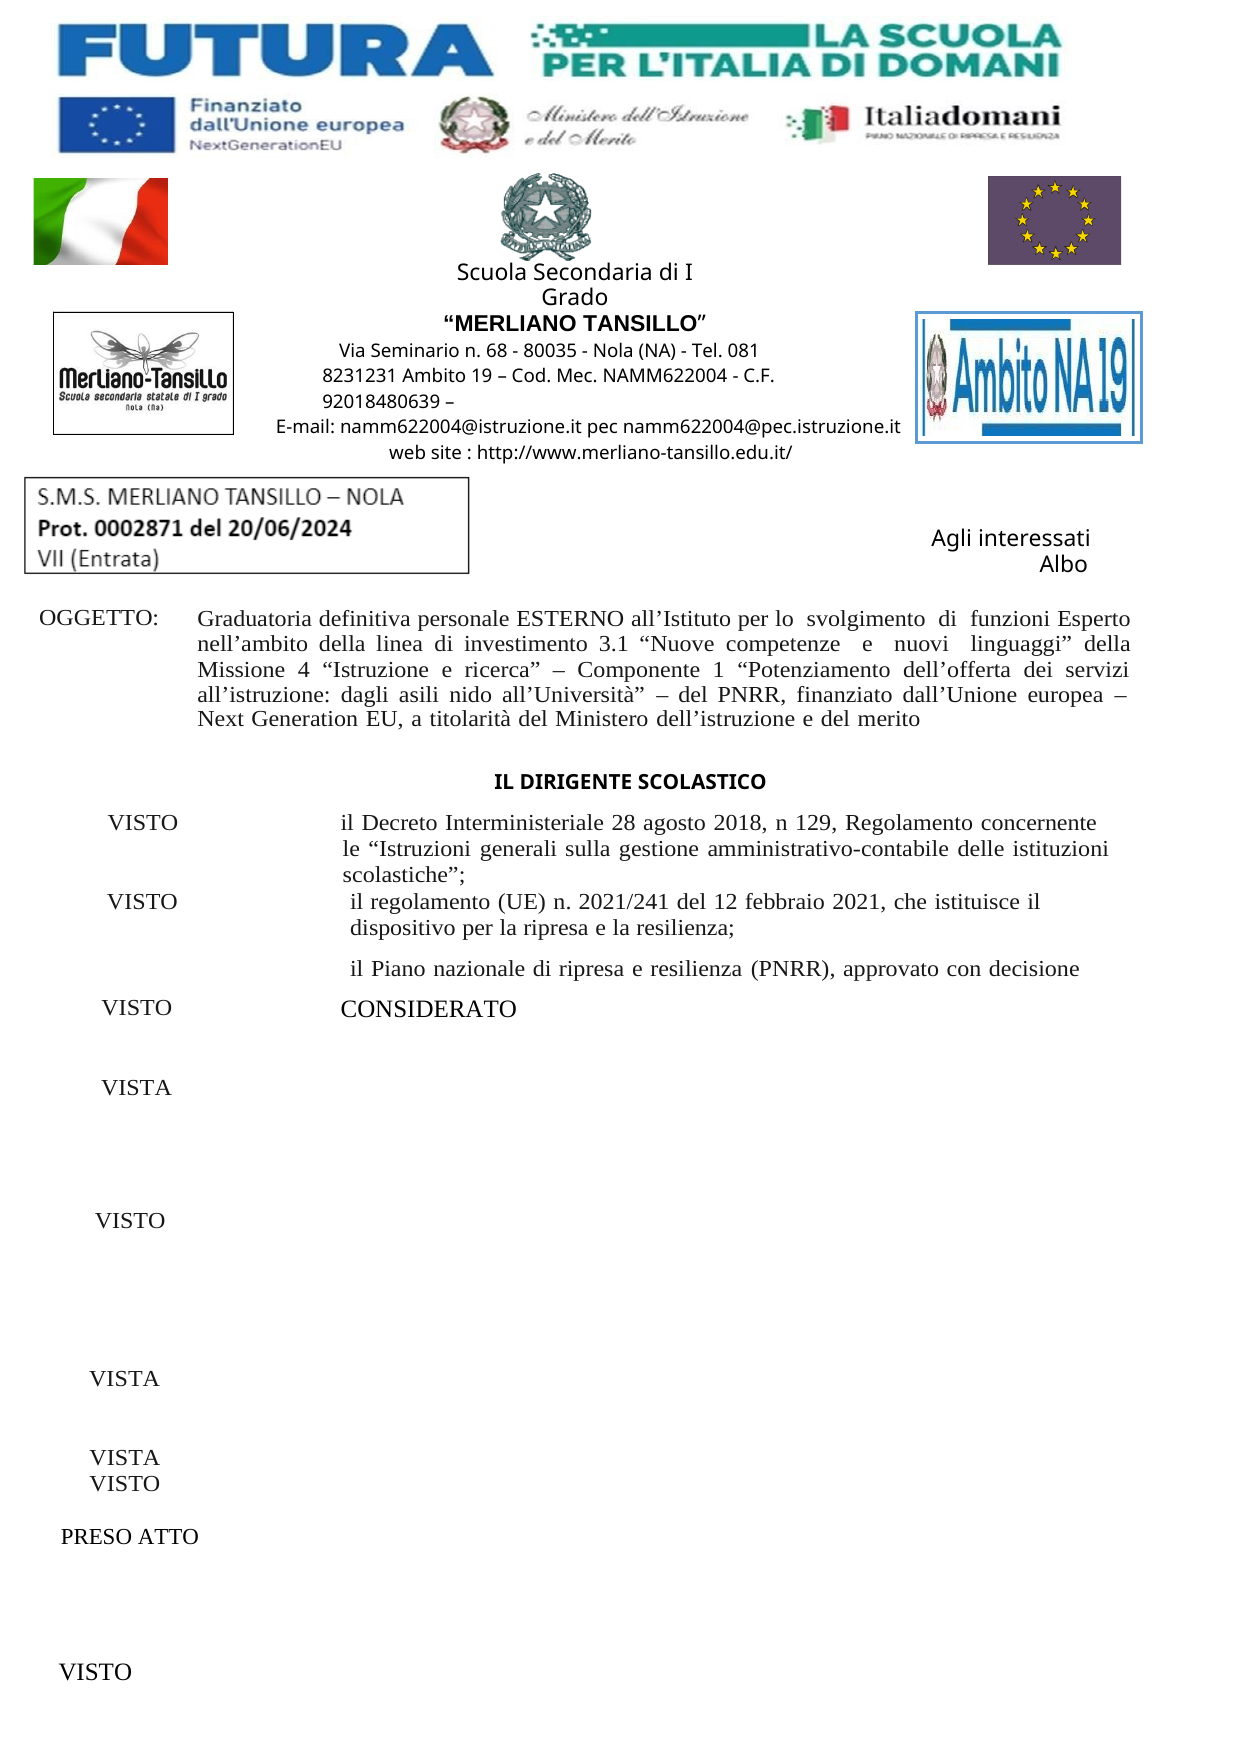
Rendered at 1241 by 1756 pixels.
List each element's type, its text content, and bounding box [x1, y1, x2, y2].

table_header OGGETTO: [18, 605, 179, 735]
table_header Graduatoria definitiva personale ESTERNO all’Istituto per lo svolgimento di funzioni Esperto nell’ambito della linea di investimento 3.1 “Nuove competenze e nuovi linguaggi” della Missione 4 “Istruzione e ricerca” – Componente 1 “Potenziamento dell’offerta dei servizi all’istruzione: dagli asili nido all’Università” – del PNRR, finanziato dall’Unione europea – Next Generation EU, a titolarità del Ministero dell’istruzione e del merito [180, 605, 1152, 735]
subtitle VISTO [58, 1657, 203, 1686]
text il Piano nazionale di ripresa e resilienza (PNRR), approvato con decisione [350, 955, 1163, 981]
picture [54, 313, 233, 434]
picture [988, 176, 1122, 265]
text E-mail: namm622004@istruzione.it pec namm622004@pec.istruzione.it web site : http://www.merliano-tansillo.edu.it/ [276, 413, 903, 464]
text VISTA VISTO [58, 1444, 191, 1497]
picture [33, 178, 168, 265]
picture [50, 16, 1069, 158]
text VISTO il regolamento (UE) n. 2021/241 del 12 febbraio 2021, che istituisce il dispositivo per la ripresa e la resilienza; [107, 888, 1045, 941]
text IL DIRIGENTE SCOLASTICO [494, 767, 1163, 795]
text Scuola Secondaria di I Grado [423, 169, 726, 311]
text PRESO ATTO [58, 1523, 201, 1549]
text Agli interessati [6, 525, 1090, 551]
text Via Seminario n. 68 - 80035 - Nola (NA) - Tel. 081 8231231 Ambito 19 – Cod. Mec. NAMM622004 - C.F. 92018480639 – [322, 337, 836, 413]
text VISTO [101, 994, 203, 1020]
text Albo [6, 551, 1088, 578]
picture [920, 319, 1135, 436]
subtitle CONSIDERATO [340, 994, 1218, 1023]
subtitle “MERLIANO TANSILLO” [422, 311, 726, 337]
picture [500, 173, 592, 261]
text VISTO [94, 1207, 203, 1233]
picture [0, 418, 507, 603]
text VISTA [101, 1074, 203, 1100]
text VISTO il Decreto Interministeriale 28 agosto 2018, n 129, Regolamento concernente le “Istruzioni generali sulla gestione amministrativo-contabile delle istituzioni scolastiche”; [107, 809, 1114, 888]
text VISTA [58, 1365, 190, 1391]
